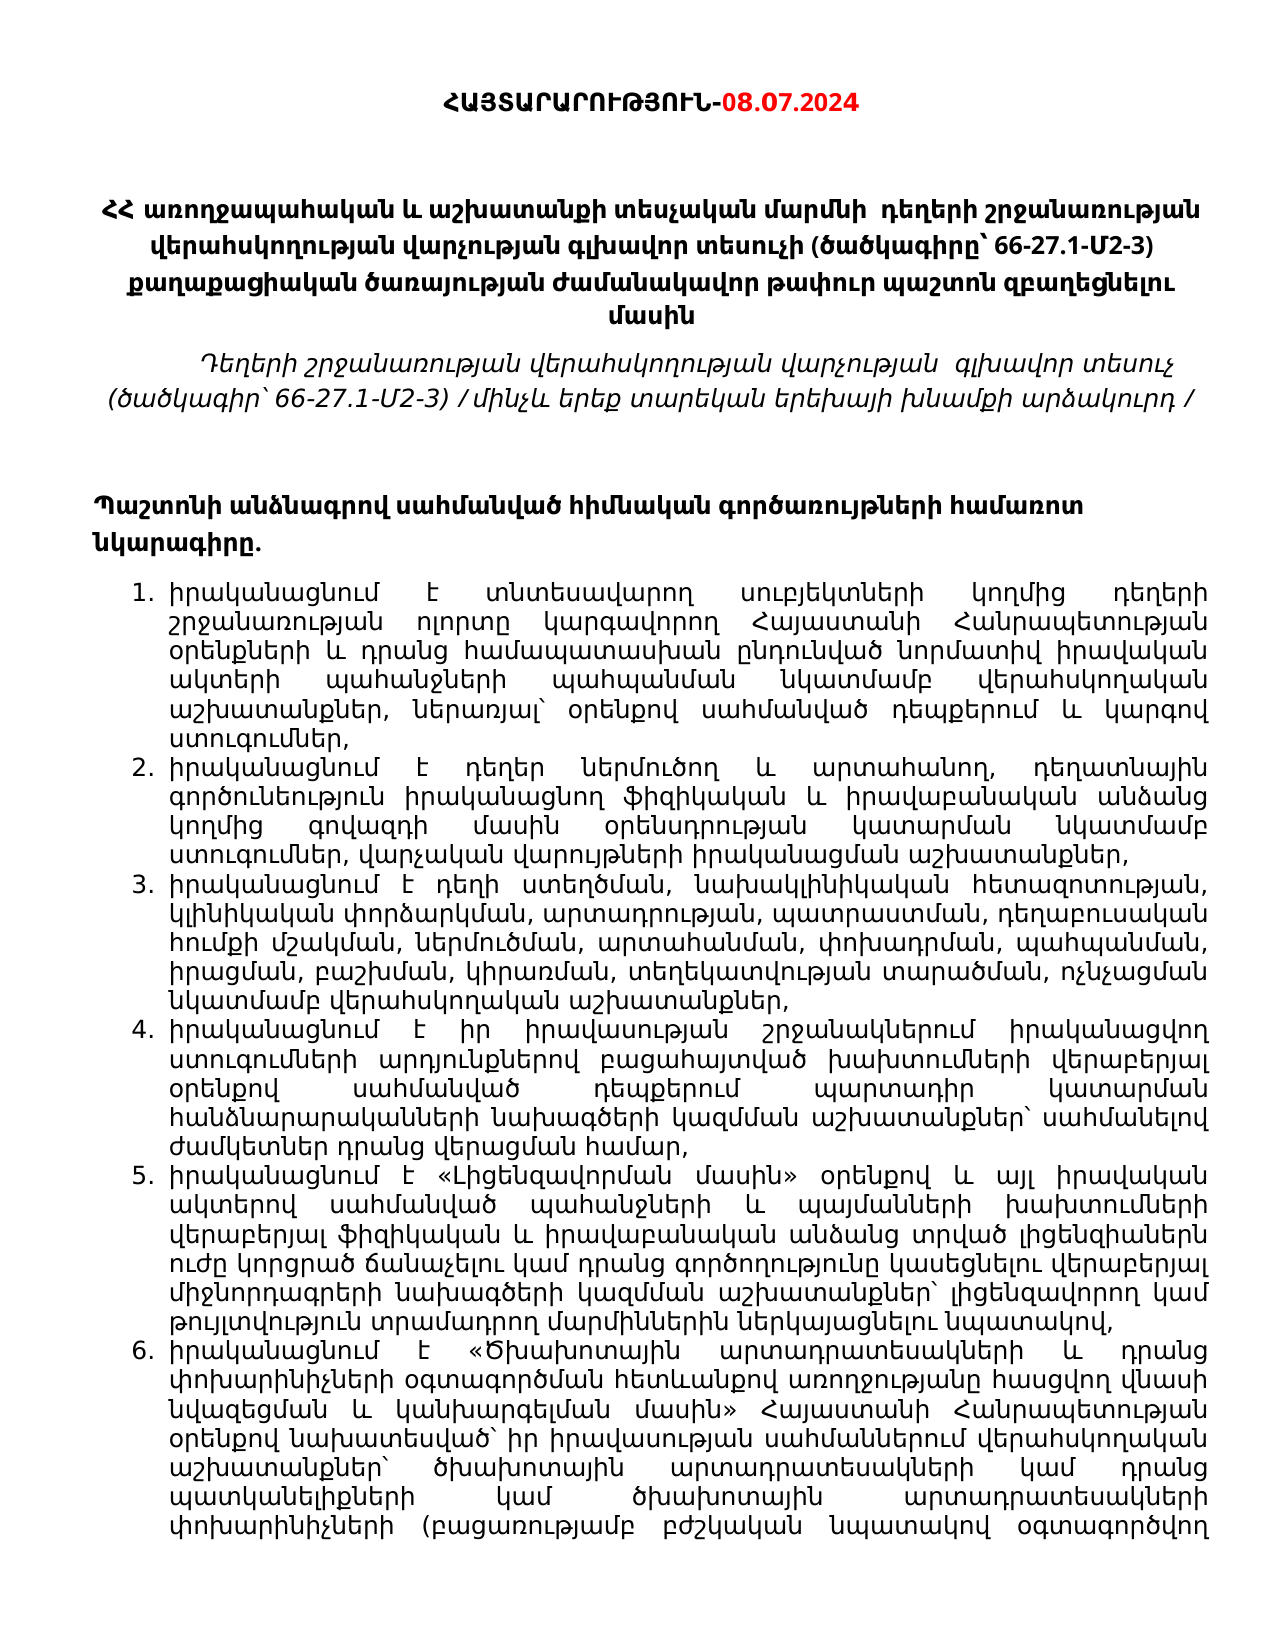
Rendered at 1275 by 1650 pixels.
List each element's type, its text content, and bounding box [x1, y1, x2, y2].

text ՀԱՅՏԱՐԱՐՈՒԹՅՈՒՆ-08.07.2024 [94, 84, 1209, 118]
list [131, 1337, 1209, 1541]
list իրականացնում է դեղի ստեղծման, նախակլինիկական հետազոտության, կլինիկական փորձարկման, արտադրության, պատրաստման, դեղաբուսական հումքի մշակման, ներմուծման, արտահանման, փոխադրման, պահպանման, իրացման, բաշխման, կիրառման, տեղեկատվության տարածման, ոչնչացման նկատմամբ վերահսկողական աշխատանքներ, [131, 870, 1209, 1016]
list իրականացնում է իր իրավասության շրջանակներում իրականացվող ստուգումների արդյունքներով բացահայտված խախտումների վերաբերյալ օրենքով սահմանված դեպքերում պարտադիր կատարման հանձնարարականների նախագծերի կազմման աշխատանքներ՝ սահմանելով ժամկետներ դրանց վերացման համար, [131, 1016, 1209, 1162]
text ՀՀ առողջապահական և աշխատանքի տեսչական մարմնի դեղերի շրջանառության վերահսկողության վարչության գլխավոր տեսուչի (ծածկագիրը՝ 66-27.1-Մ2-3) քաղաքացիական ծառայության ժամանակավոր թափուր պաշտոն զբաղեցնելու մասին [94, 191, 1209, 330]
text Պաշտոնի անձնագրով սահմանված հիմնական գործառույթների համառոտ նկարագիրը. [94, 488, 1209, 559]
list իրականացնում է տնտեսավարող սուբյեկտների կողմից դեղերի շրջանառության ոլորտը կարգավորող Հայաստանի Հանրապետության օրենքների և դրանց համապատասխան ընդունված նորմատիվ իրավական ակտերի պահանջների պահպանման նկատմամբ վերահսկողական աշխատանքներ, ներառյալ՝ օրենքով սահմանված դեպքերում և կարգով ստուգումներ, [131, 578, 1209, 753]
list իրականացնում է դեղեր ներմուծող և արտահանող, դեղատնային գործունեություն իրականացնող ֆիզիկական և իրավաբանական անձանց կողմից գովազդի մասին օրենսդրության կատարման նկատմամբ ստուգումներ, վարչական վարույթների իրականացման աշխատանքներ, [131, 753, 1209, 870]
list իրականացնում է «Լիցենզավորման մասին» օրենքով և այլ իրավական ակտերով սահմանված պահանջների և պայմանների խախտումների վերաբերյալ ֆիզիկական և իրավաբանական անձանց տրված լիցենզիաներն ուժը կորցրած ճանաչելու կամ դրանց գործողությունը կասեցնելու վերաբերյալ միջնորդագրերի նախագծերի կազմման աշխատանքներ՝ լիցենզավորող կամ թույլտվություն տրամադրող մարմիններին ներկայացնելու նպատակով, [131, 1162, 1209, 1337]
text Դեղերի շրջանառության վերահսկողության վարչության գլխավոր տեսուչ (ծածկագիր՝ 66-27.1-Մ2-3) / մինչև երեք տարեկան երեխայի խնամքի արձակուրդ / [94, 349, 1209, 415]
